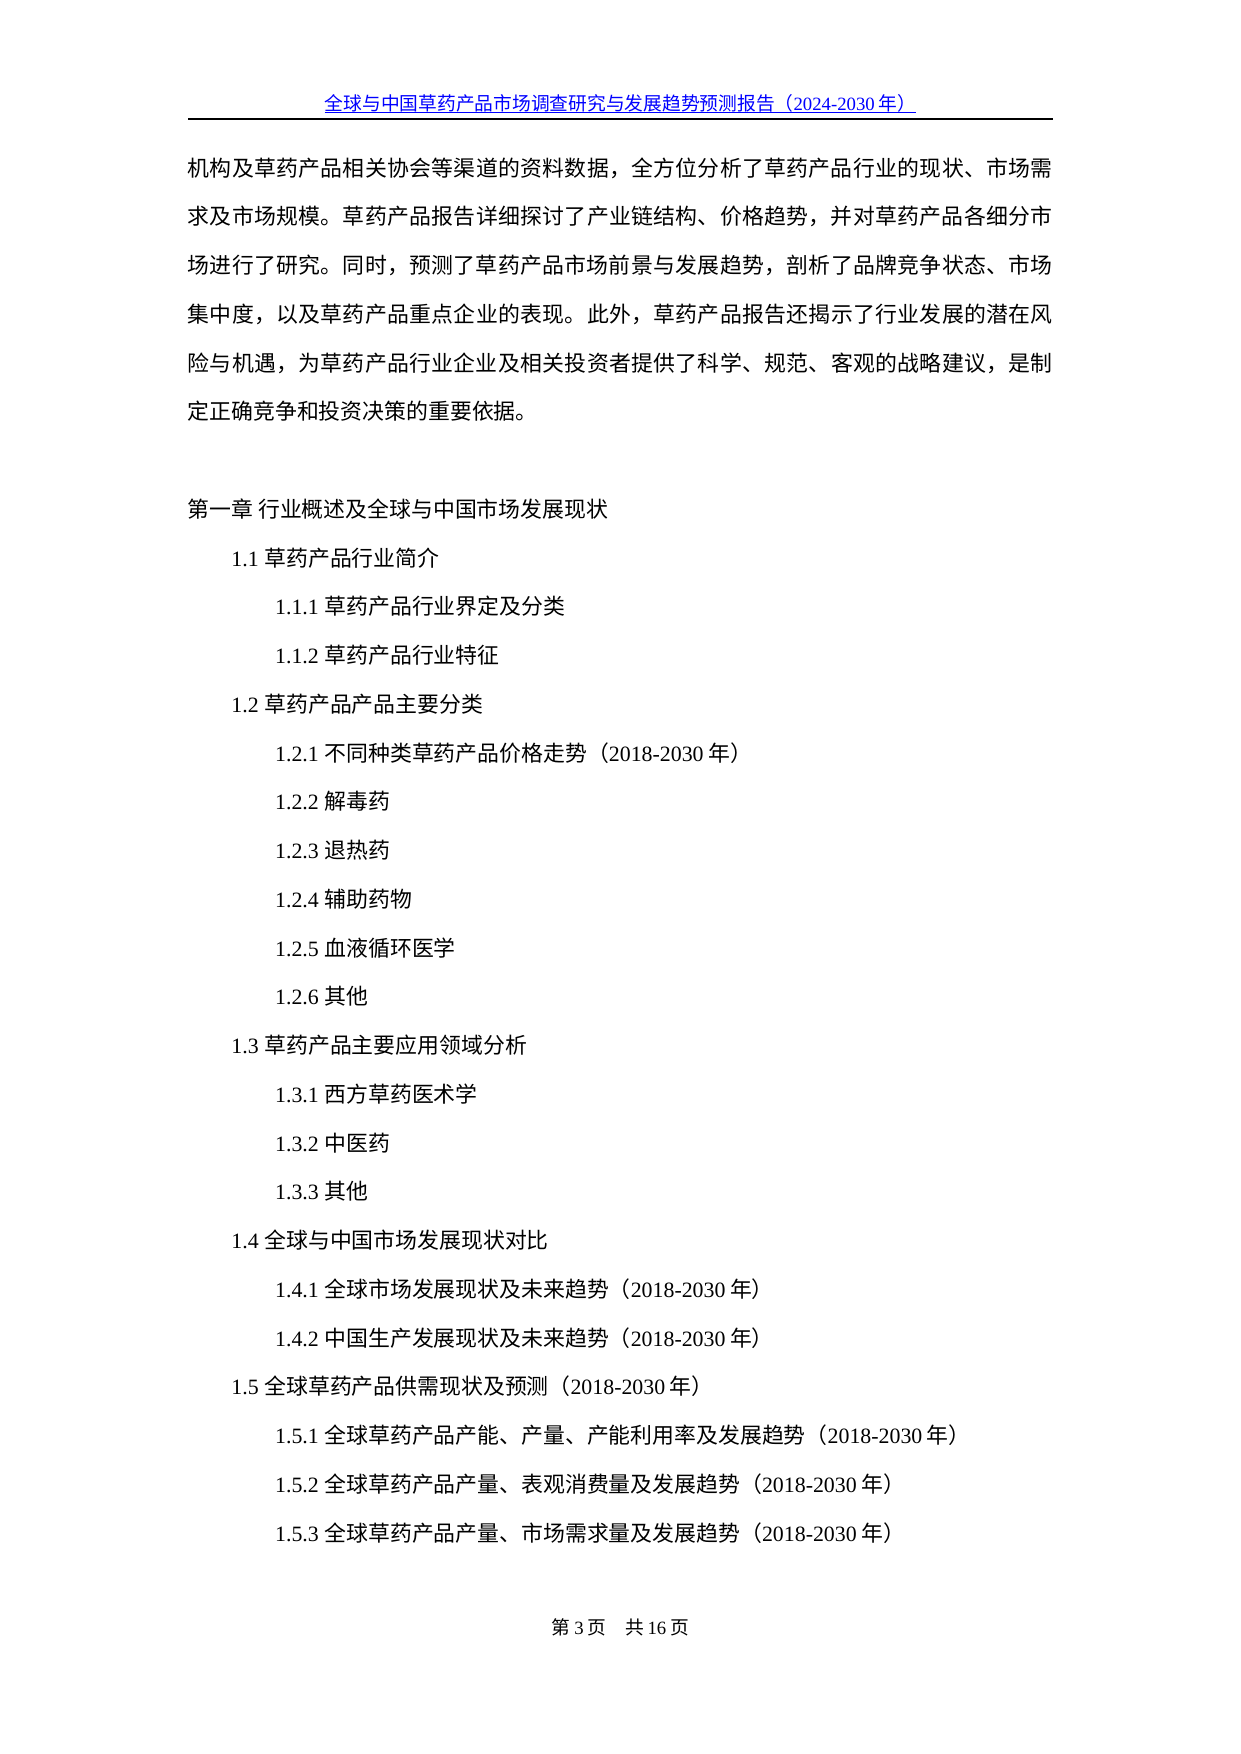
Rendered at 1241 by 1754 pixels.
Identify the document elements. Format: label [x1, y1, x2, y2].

text [187, 150, 1053, 1548]
